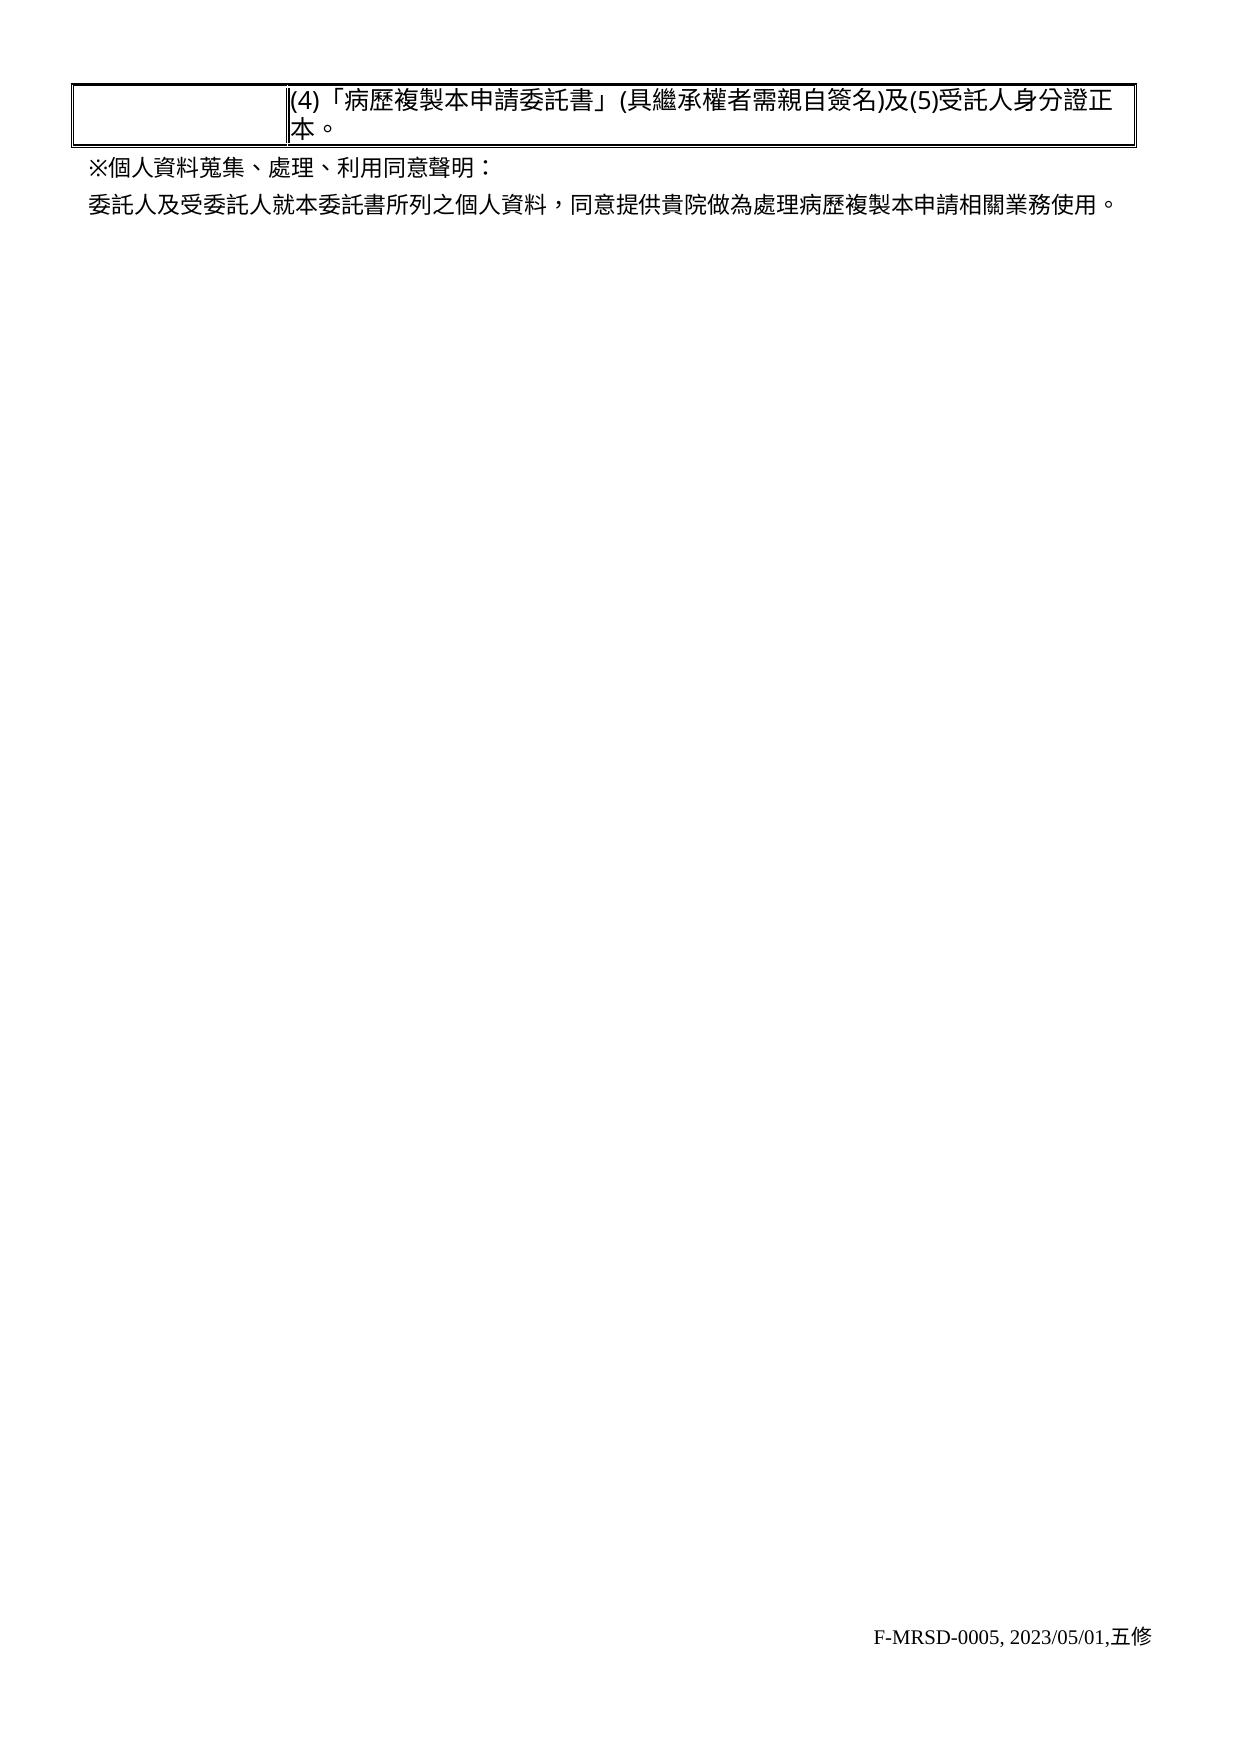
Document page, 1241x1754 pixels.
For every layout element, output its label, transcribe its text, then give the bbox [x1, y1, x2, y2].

text ※個人資料蒐集、處理、利用同意聲明： [89, 148, 1152, 185]
text 委託人及受委託人就本委託書所列之個人資料，同意提供貴院做為處理病歷複製本申請相關業務使用。 [89, 185, 1152, 223]
table_cell 往生者資料申請 [74, 85, 288, 144]
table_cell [288, 86, 1134, 144]
